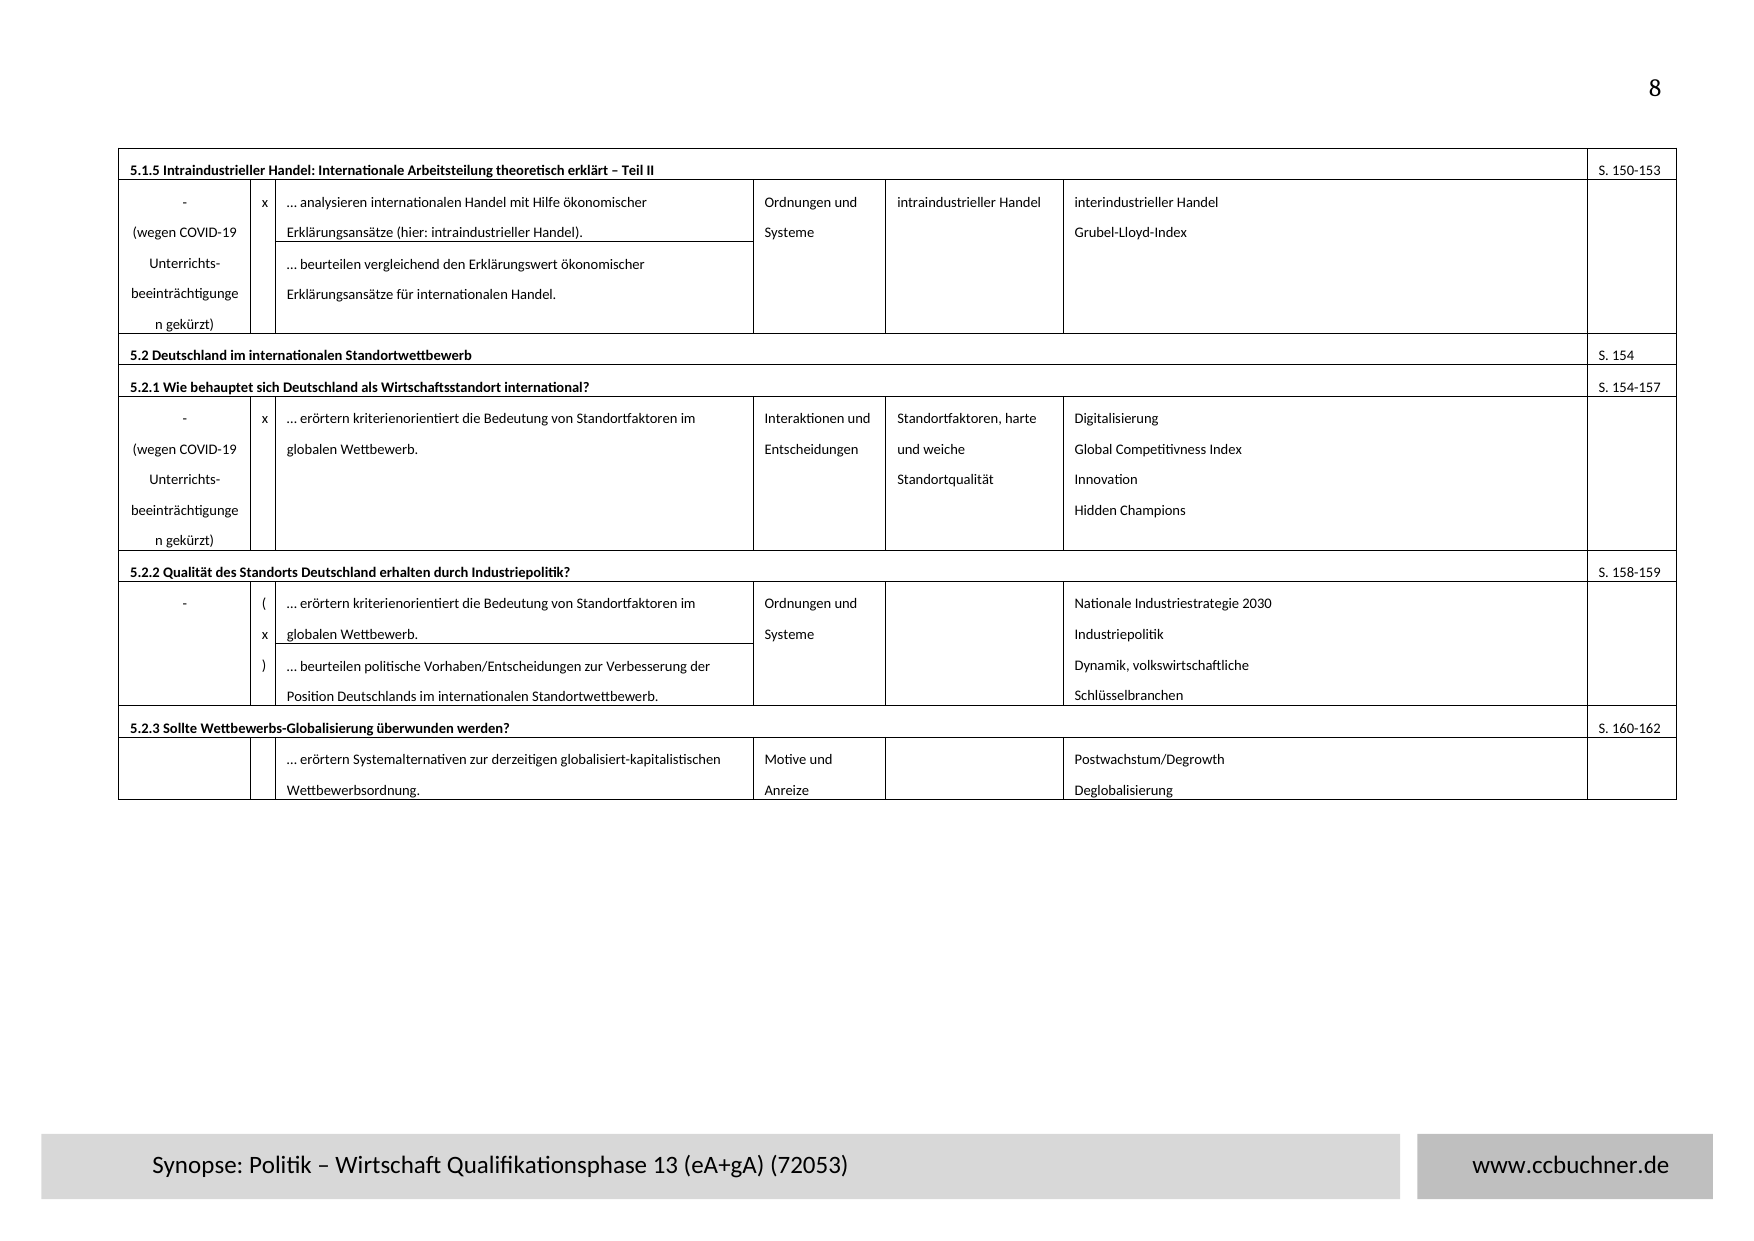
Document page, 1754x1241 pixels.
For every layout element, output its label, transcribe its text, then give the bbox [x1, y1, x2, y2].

table_cell 5.2.3 Sollte Wettbewerbs-Globalisierung überwunden werden? [119, 706, 1587, 737]
table_cell [119, 738, 250, 799]
table_cell … erörtern kriterienorientiert die Bedeutung von Standortfaktoren im globalen Wettbewerb. [276, 582, 753, 643]
table_cell 5.2.2 Qualität des Standorts Deutschland erhalten durch Industriepolitik? [119, 551, 1587, 581]
table_cell S. 150-153 [1588, 149, 1676, 179]
table_cell Ordnungen und Systeme [754, 180, 885, 333]
table_cell Digitalisierung Global Competitivness Index Innovation Hidden Champions [1064, 397, 1587, 549]
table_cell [119, 180, 250, 333]
table_cell … beurteilen vergleichend den Erklärungswert ökonomischer Erklärungsansätze für internationalen Handel. [276, 242, 753, 333]
table_cell [1588, 738, 1676, 799]
table_cell interindustrieller Handel Grubel-Lloyd-Index [1064, 180, 1587, 333]
table_cell 5.1.5 Intraindustrieller Handel: Internationale Arbeitsteilung theoretisch erklärt – Teil II [119, 149, 1587, 179]
table_cell intraindustrieller Handel [886, 180, 1063, 333]
table_cell [1588, 180, 1676, 333]
table_cell 5.2 Deutschland im internationalen Standortwettbewerb [119, 334, 1587, 364]
table_cell x [251, 397, 275, 549]
table_cell (x) [251, 582, 275, 705]
table_cell S. 158-159 [1588, 551, 1676, 581]
table_cell S. 154-157 [1588, 365, 1676, 396]
table_cell … beurteilen politische Vorhaben/Entscheidungen zur Verbesserung der Position Deutschlands im internationalen Standortwettbewerb. [276, 644, 753, 705]
table_cell [1588, 582, 1676, 705]
table_cell x [251, 180, 275, 333]
table_cell … erörtern Systemalternativen zur derzeitigen globalisiert-kapitalistischen Wettbewerbsordnung. [276, 738, 753, 799]
table_cell Interaktionen und Entscheidungen [754, 397, 885, 549]
table_cell Ordnungen und Systeme [754, 582, 885, 705]
table_cell Nationale Industriestrategie 2030 Industriepolitik Dynamik, volkswirtschaftliche Schlüsselbranchen [1064, 582, 1587, 705]
table_cell [1588, 397, 1676, 549]
table_cell - (wegen COVID-19 Unterrichts-beeinträchtigungen gekürzt) [119, 397, 250, 549]
table_cell 5.2.1 Wie behauptet sich Deutschland als Wirtschaftsstandort international? [119, 365, 1587, 396]
table_cell [251, 738, 275, 799]
table_cell Postwachstum/Degrowth Deglobalisierung [1064, 738, 1587, 799]
table_cell … analysieren internationalen Handel mit Hilfe ökonomischer Erklärungsansätze (hier: intraindustrieller Handel). [276, 180, 753, 241]
table_cell Standortfaktoren, harte und weiche Standortqualität [886, 397, 1063, 549]
table_cell - [119, 582, 250, 705]
table_cell S. 154 [1588, 334, 1676, 364]
table_cell Motive und Anreize [754, 738, 885, 799]
table_cell [886, 582, 1063, 705]
table_cell … erörtern kriterienorientiert die Bedeutung von Standortfaktoren im globalen Wettbewerb. [276, 397, 753, 549]
table_cell [886, 738, 1063, 799]
table_cell S. 160-162 [1588, 706, 1676, 737]
